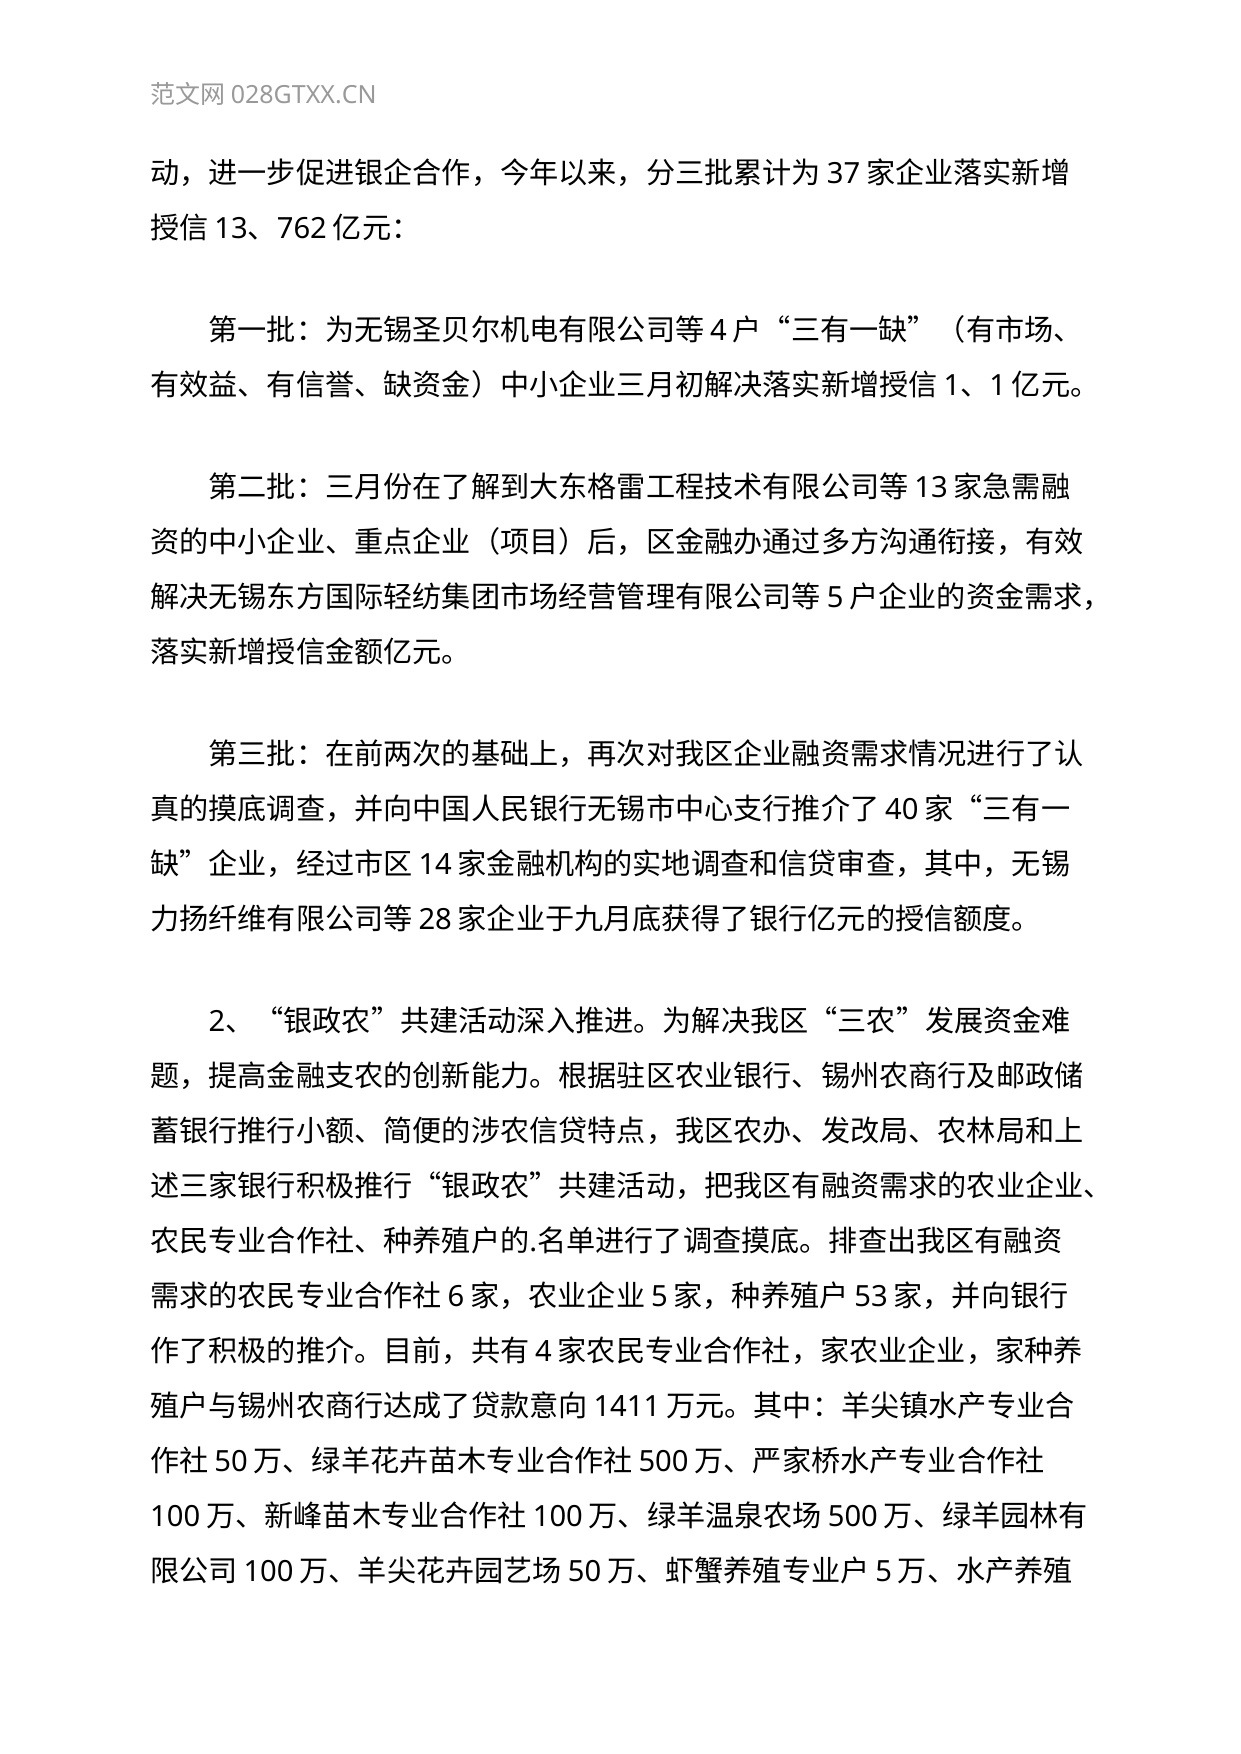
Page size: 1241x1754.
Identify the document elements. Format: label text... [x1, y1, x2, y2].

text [150, 150, 1090, 247]
text 第一批：为无锡圣贝尔机电有限公司等4户“三有一缺”（有市场、有效益、有信誉、缺资金）中小企业三月初解决落实新增授信1、1亿元。 [150, 307, 1090, 404]
text 第二批：三月份在了解到大东格雷工程技术有限公司等13家急需融资的中小企业、重点企业（项目）后，区金融办通过多方沟通衔接，有效解决无锡东方国际轻纺集团市场经营管理有限公司等5户企业的资金需求，落实新增授信金额亿元。 [150, 464, 1090, 671]
text 第三批：在前两次的基础上，再次对我区企业融资需求情况进行了认真的摸底调查，并向中国人民银行无锡市中心支行推介了40家“三有一缺”企业，经过市区14家金融机构的实地调查和信贷审查，其中，无锡力扬纤维有限公司等28家企业于九月底获得了银行亿元的授信额度。 [150, 731, 1090, 938]
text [150, 997, 1090, 1589]
